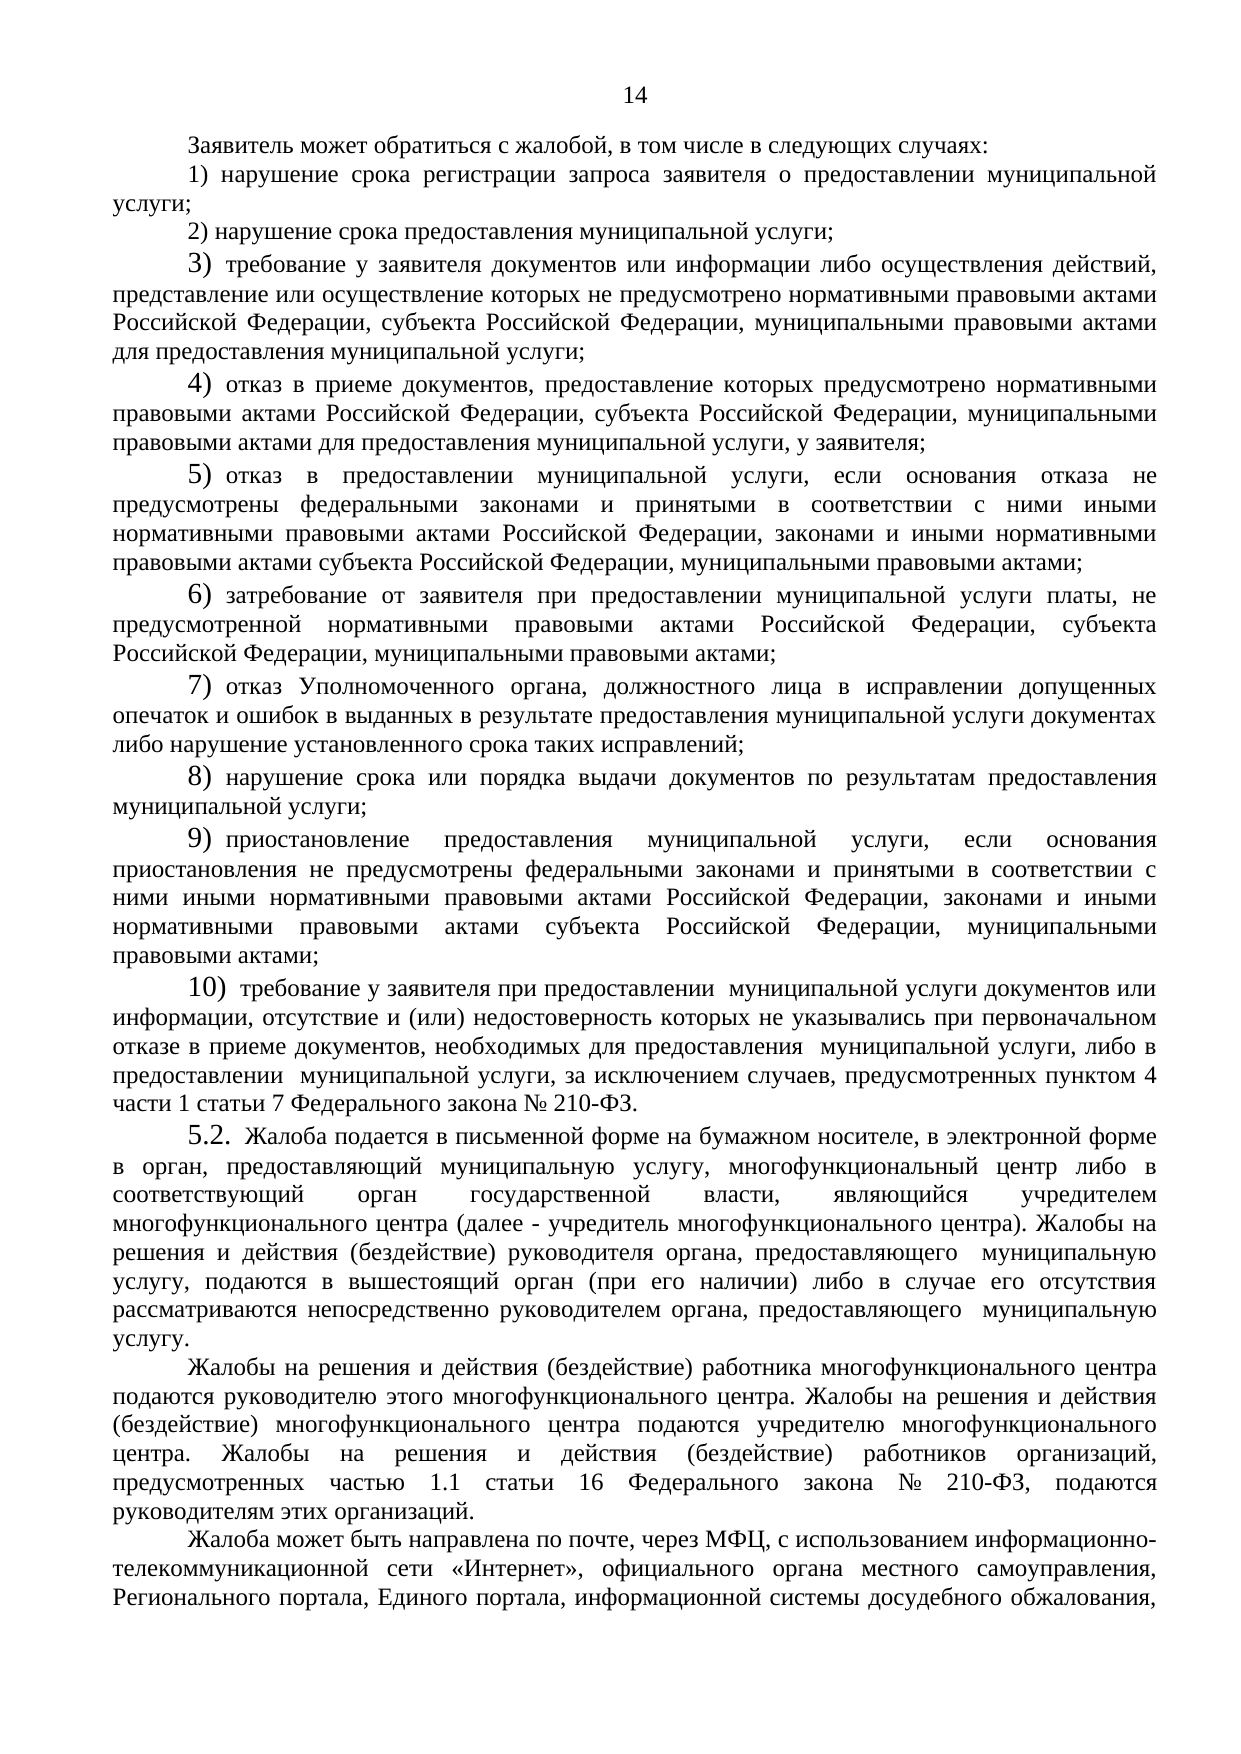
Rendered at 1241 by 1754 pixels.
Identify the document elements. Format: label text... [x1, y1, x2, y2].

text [112, 1524, 1158, 1611]
list требование у заявителя документов или информации либо осуществления действий, представление или осуществление которых не предусмотрено нормативными правовыми актами Российской Федерации, субъекта Российской Федерации, муниципальными правовыми актами для предоставления муниципальной услуги; [112, 245, 1158, 365]
list Жалоба подается в письменной форме на бумажном носителе, в электронной форме в орган, предоставляющий муниципальную услугу, многофункциональный центр либо в соответствующий орган государственной власти, являющийся учредителем многофункционального центра (далее - учредитель многофункционального центра). Жалобы на решения и действия (бездействие) руководителя органа, предоставляющего муниципальную услугу, подаются в вышестоящий орган (при его наличии) либо в случае его отсутствия рассматриваются непосредственно руководителем органа, предоставляющего муниципальную услугу. [112, 1117, 1158, 1352]
text Жалобы на решения и действия (бездействие) работника многофункционального центра подаются руководителю этого многофункционального центра. Жалобы на решения и действия (бездействие) многофункционального центра подаются учредителю многофункционального центра. Жалобы на решения и действия (бездействие) работников организаций, предусмотренных частью 1.1 статьи 16 Федерального закона № 210-ФЗ, подаются руководителям этих организаций. [112, 1352, 1158, 1524]
list затребование от заявителя при предоставлении муниципальной услуги платы, не предусмотренной нормативными правовыми актами Российской Федерации, субъекта Российской Федерации, муниципальными правовыми актами; [112, 576, 1158, 667]
list приостановление предоставления муниципальной услуги, если основания приостановления не предусмотрены федеральными законами и принятыми в соответствии с ними иными нормативными правовыми актами Российской Федерации, законами и иными нормативными правовыми актами субъекта Российской Федерации, муниципальными правовыми актами; [112, 820, 1158, 969]
list нарушение срока или порядка выдачи документов по результатам предоставления муниципальной услуги; [112, 758, 1158, 820]
text 2) нарушение срока предоставления муниципальной услуги; [112, 216, 1158, 245]
list отказ Уполномоченного органа, должностного лица в исправлении допущенных опечаток и ошибок в выданных в результате предоставления муниципальной услуги документах либо нарушение установленного срока таких исправлений; [112, 667, 1158, 758]
list требование у заявителя при предоставлении муниципальной услуги документов или информации, отсутствие и (или) недостоверность которых не указывались при первоначальном отказе в приеме документов, необходимых для предоставления муниципальной услуги, либо в предоставлении муниципальной услуги, за исключением случаев, предусмотренных пунктом 4 части 1 статьи 7 Федерального закона № 210-ФЗ. [112, 969, 1158, 1117]
text 1) нарушение срока регистрации запроса заявителя о предоставлении муниципальной услуги; [112, 159, 1158, 216]
list отказ в приеме документов, предоставление которых предусмотрено нормативными правовыми актами Российской Федерации, субъекта Российской Федерации, муниципальными правовыми актами для предоставления муниципальной услуги, у заявителя; [112, 365, 1158, 456]
list отказ в предоставлении муниципальной услуги, если основания отказа не предусмотрены федеральными законами и принятыми в соответствии с ними иными нормативными правовыми актами Российской Федерации, законами и иными нормативными правовыми актами субъекта Российской Федерации, муниципальными правовыми актами; [112, 456, 1158, 576]
text Заявитель может обратиться с жалобой, в том числе в следующих случаях: [112, 130, 1158, 159]
